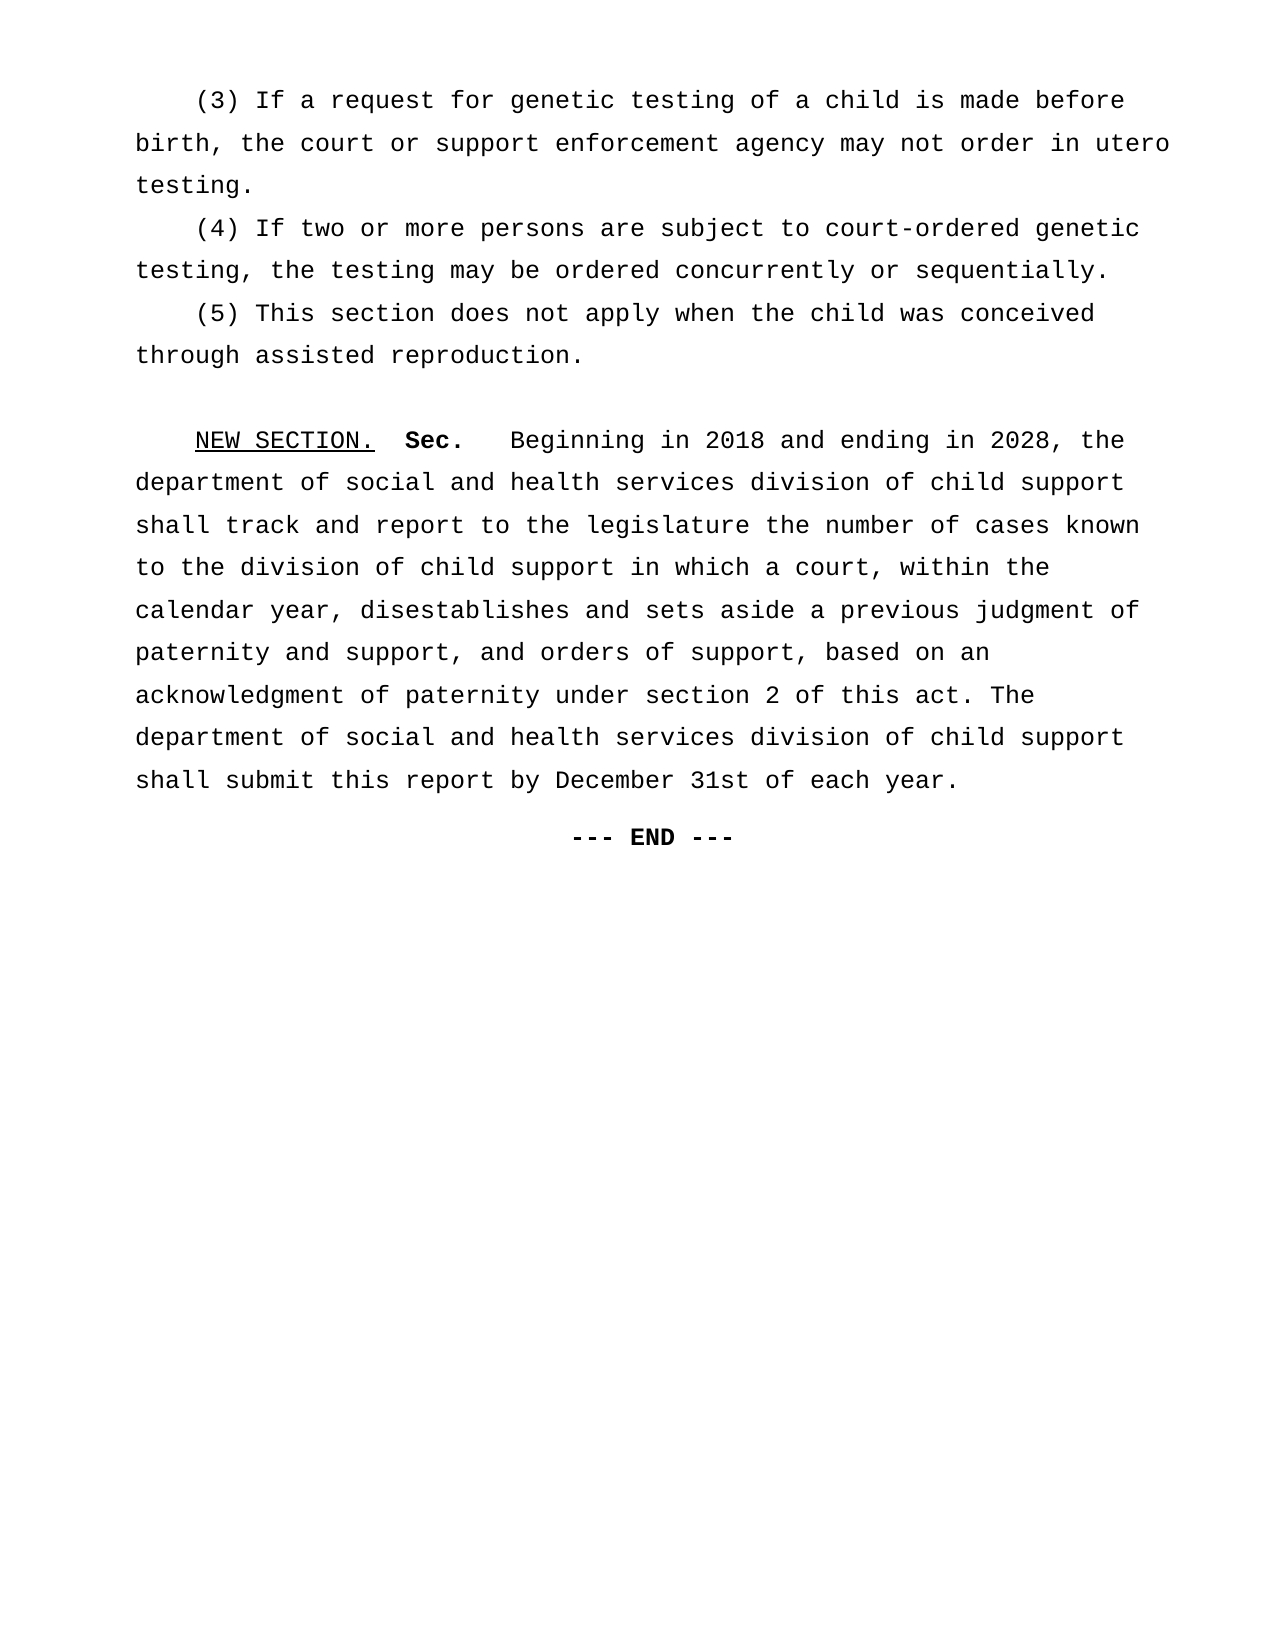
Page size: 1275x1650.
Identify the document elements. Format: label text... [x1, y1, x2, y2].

text (3) If a request for genetic testing of a child is made before birth, the court or support enforcement agency may not order in utero testing. [135, 75, 1170, 202]
text (5) This section does not apply when the child was conceived through assisted reproduction. [135, 287, 1170, 372]
text --- END --- [135, 825, 1170, 853]
text NEW SECTION. Sec. Beginning in 2018 and ending in 2028, the department of social and health services division of child support shall track and report to the legislature the number of cases known to the division of child support in which a court, within the calendar year, disestablishes and sets aside a previous judgment of paternity and support, and orders of support, based on an acknowledgment of paternity under section 2 of this act. The department of social and health services division of child support shall submit this report by December 31st of each year. [135, 414, 1170, 797]
text (4) If two or more persons are subject to court-ordered genetic testing, the testing may be ordered concurrently or sequentially. [135, 202, 1170, 287]
